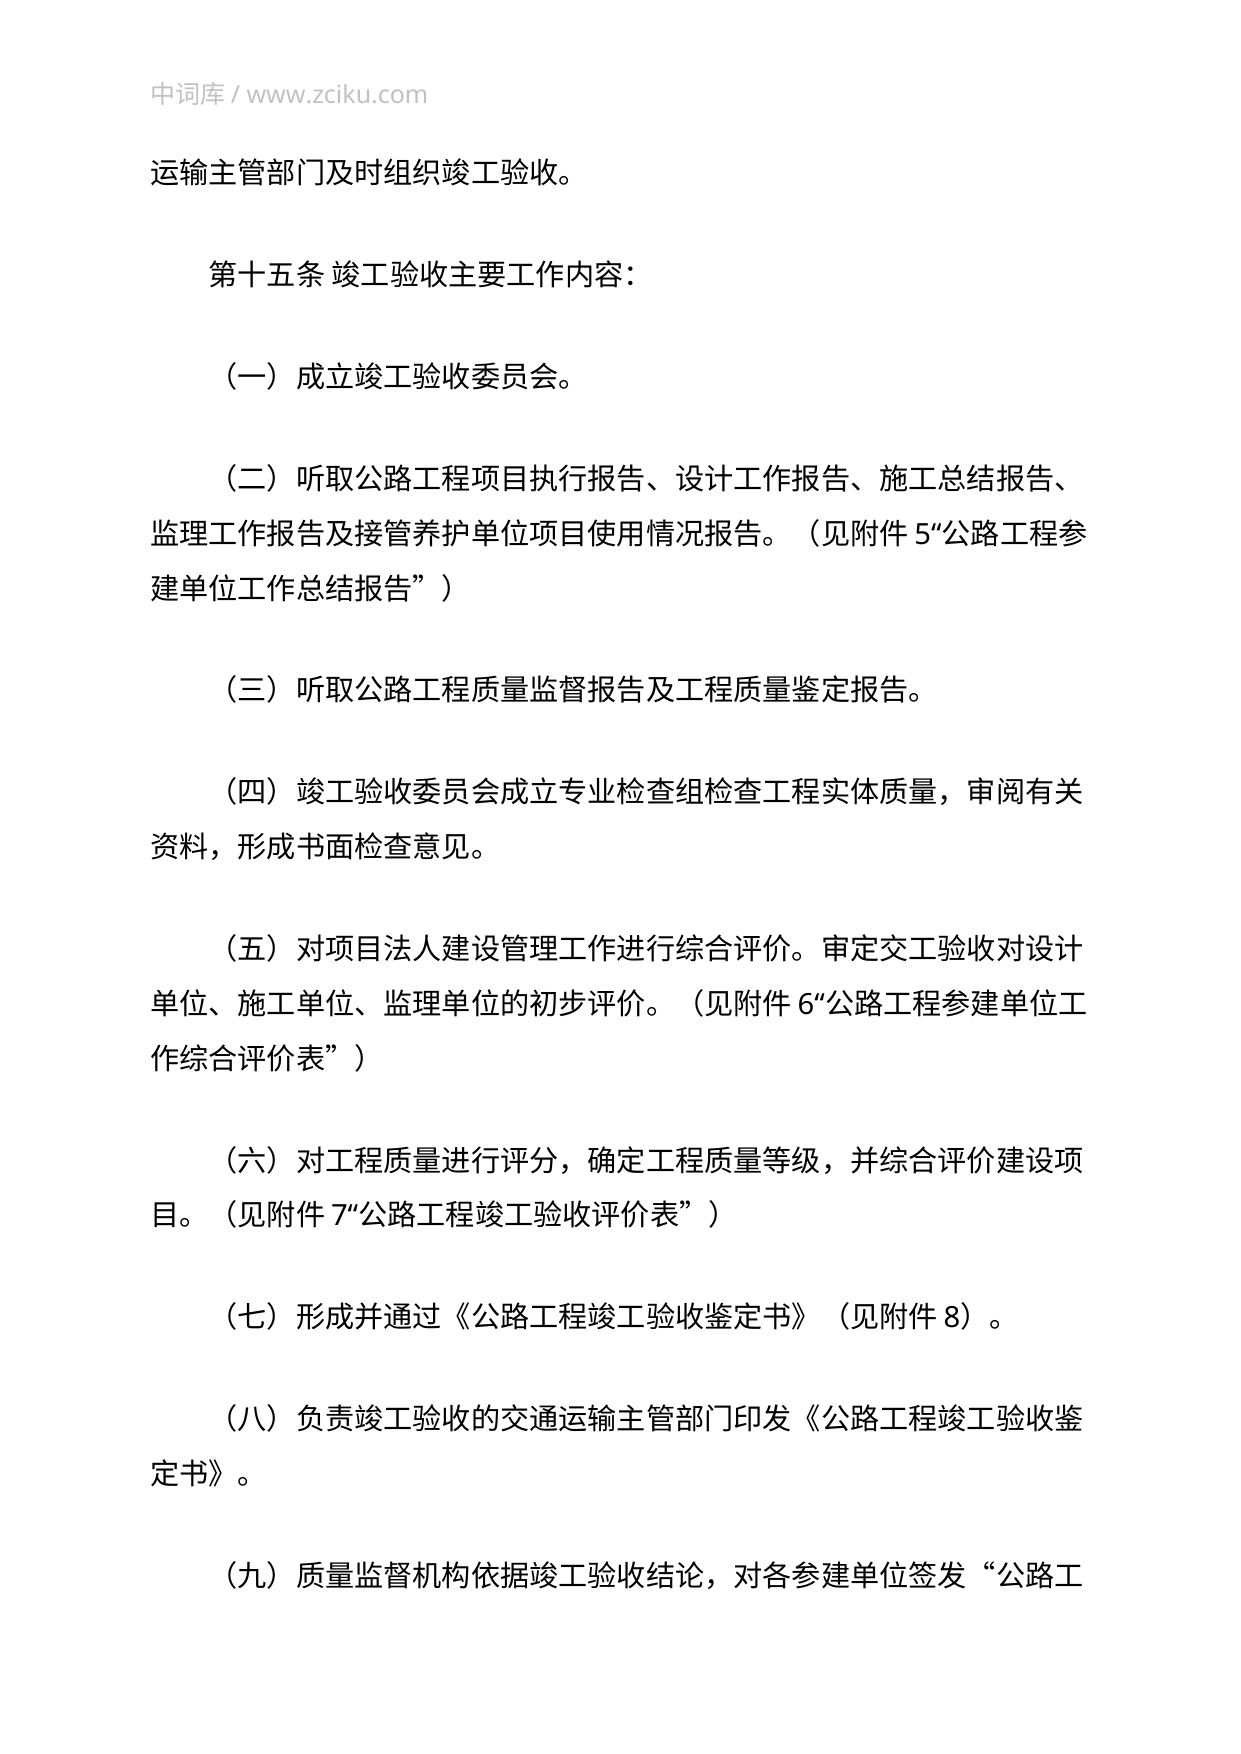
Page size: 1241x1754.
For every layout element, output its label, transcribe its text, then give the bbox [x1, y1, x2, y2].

text 第十五条 竣工验收主要工作内容： [150, 252, 1090, 294]
text （六）对工程质量进行评分，确定工程质量等级，并综合评价建设项目。（见附件7“公路工程竣工验收评价表”） [150, 1137, 1090, 1234]
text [150, 150, 1090, 192]
text （二）听取公路工程项目执行报告、设计工作报告、施工总结报告、监理工作报告及接管养护单位项目使用情况报告。（见附件5“公路工程参建单位工作总结报告”） [150, 455, 1090, 607]
text （四）竣工验收委员会成立专业检查组检查工程实体质量，审阅有关资料，形成书面检查意见。 [150, 769, 1090, 866]
text （八）负责竣工验收的交通运输主管部门印发《公路工程竣工验收鉴定书》。 [150, 1396, 1090, 1493]
text （七）形成并通过《公路工程竣工验收鉴定书》（见附件8）。 [150, 1294, 1090, 1336]
text （三）听取公路工程质量监督报告及工程质量鉴定报告。 [150, 667, 1090, 709]
text （一）成立竣工验收委员会。 [150, 353, 1090, 396]
text （五）对项目法人建设管理工作进行综合评价。审定交工验收对设计单位、施工单位、监理单位的初步评价。（见附件6“公路工程参建单位工作综合评价表”） [150, 925, 1090, 1078]
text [150, 1553, 1090, 1595]
